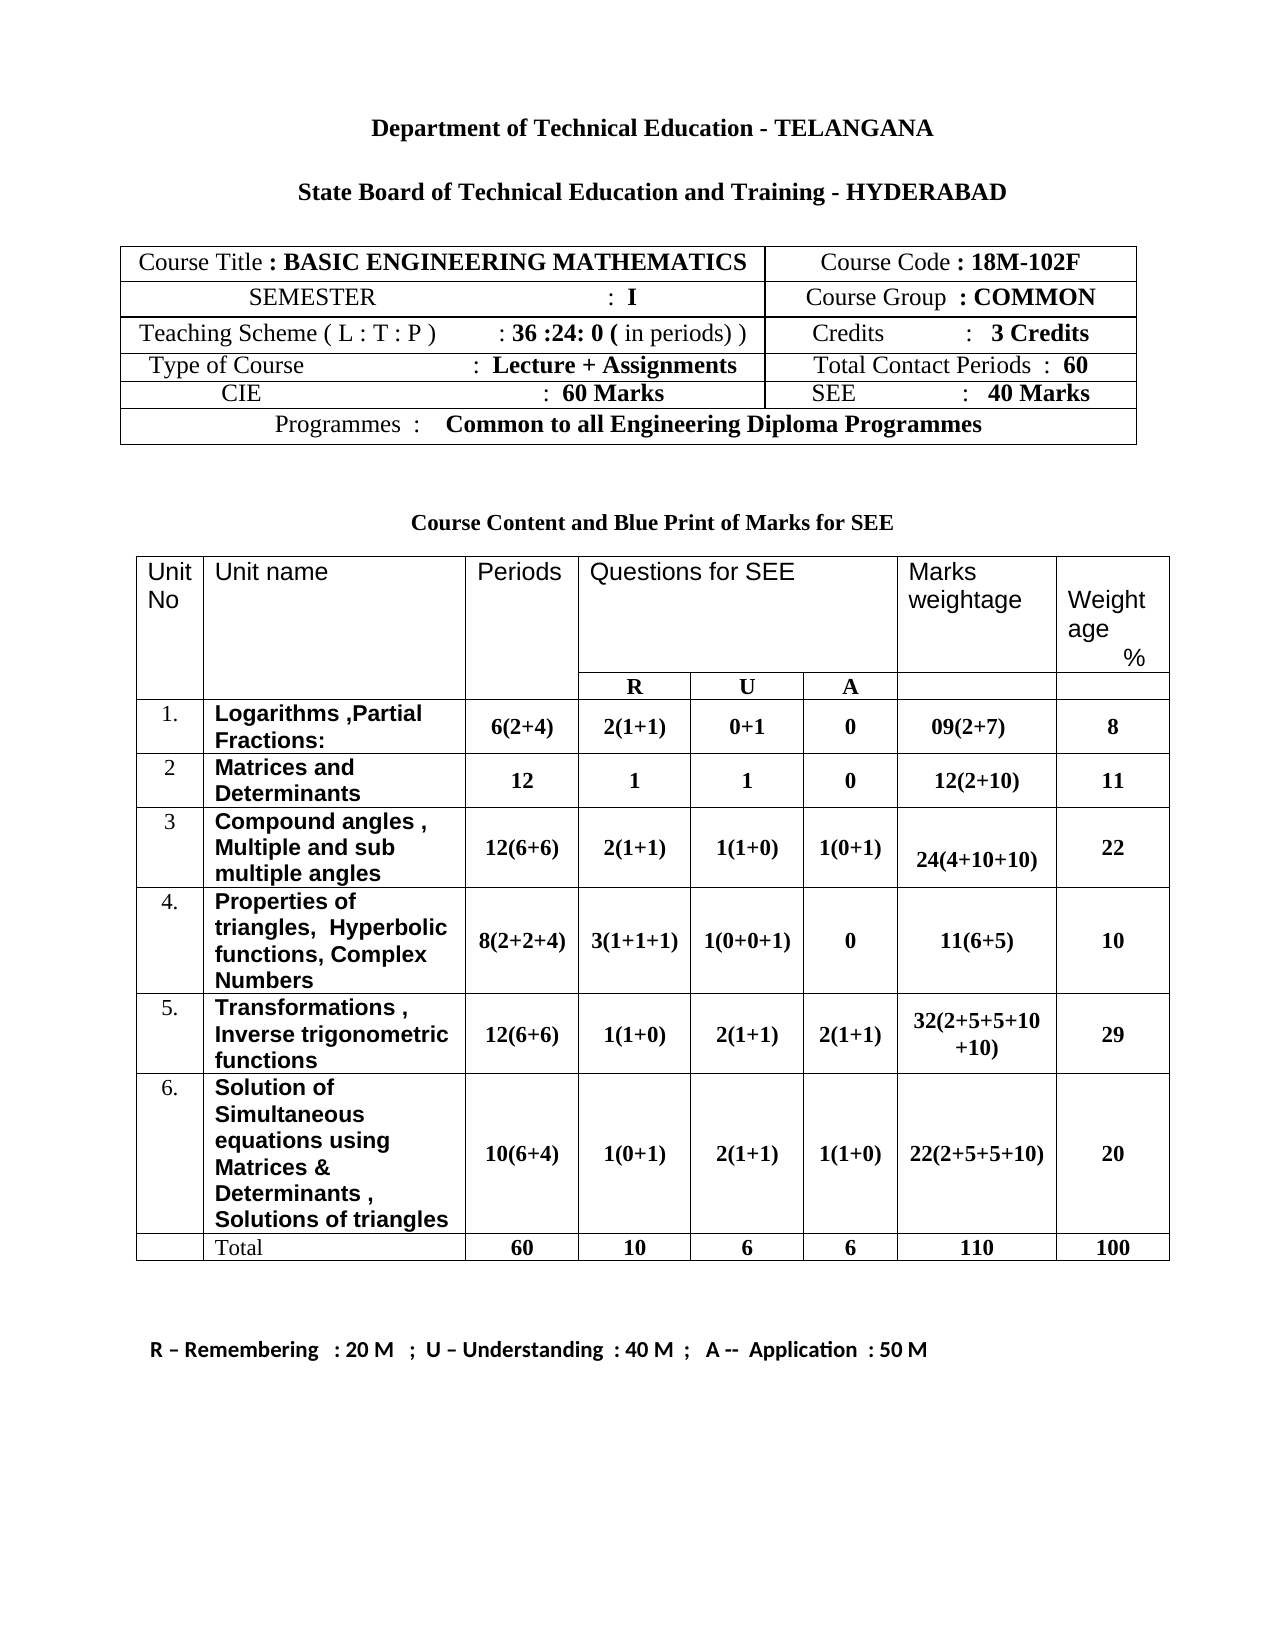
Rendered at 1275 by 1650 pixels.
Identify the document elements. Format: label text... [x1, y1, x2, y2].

table_header Course Code : 18M-102F [766, 247, 1136, 281]
table_cell Logarithms ,Partial Fractions: [204, 700, 465, 753]
table_cell 0 [804, 888, 897, 993]
table_cell 2(1+1) [691, 994, 803, 1073]
table_cell 3(1+1+1) [579, 888, 690, 993]
table_header Course Title : BASIC ENGINEERING MATHEMATICS [121, 247, 764, 281]
table_cell SEE : 40 Marks [766, 382, 1136, 408]
table_cell 6(2+4) [466, 700, 578, 753]
table_cell 22(2+5+5+10) [898, 1074, 1056, 1232]
table_cell 100 [1057, 1234, 1169, 1260]
table_cell Compound angles , Multiple and sub multiple angles [204, 808, 465, 887]
table_cell 1(0+0+1) [691, 888, 803, 993]
table_cell 4. [137, 888, 203, 993]
table_cell 2(1+1) [579, 700, 690, 753]
table_header Weightage % [1057, 557, 1169, 672]
table_cell 12(6+6) [466, 994, 578, 1073]
table_header Questions for SEE [579, 557, 897, 672]
table_cell Course Group : COMMON [766, 282, 1136, 316]
table_cell R [579, 673, 690, 699]
table_cell 1 [579, 754, 690, 807]
table_cell 12(6+6) [466, 808, 578, 887]
table_cell Properties of triangles, Hyperbolic functions, Complex Numbers [204, 888, 465, 993]
table_cell 6 [804, 1234, 897, 1260]
text State Board of Technical Education and Training - HYDERABAD [150, 183, 1155, 204]
table_cell 11(6+5) [898, 888, 1056, 993]
table_cell 110 [898, 1234, 1056, 1260]
table_cell U [691, 673, 803, 699]
table_cell Teaching Scheme ( L : T : P ) : 36 :24: 0 ( in periods) ) [121, 318, 764, 353]
table_cell 2(1+1) [579, 808, 690, 887]
table_cell 6. [137, 1074, 203, 1232]
table_header Unit name [204, 557, 465, 699]
table_cell 60 [466, 1234, 578, 1260]
table_cell 6 [691, 1234, 803, 1260]
table_cell 12(2+10) [898, 754, 1056, 807]
table_cell 1 [691, 754, 803, 807]
table_cell 12 [466, 754, 578, 807]
table_cell 0 [804, 754, 897, 807]
table_cell A [804, 673, 897, 699]
text Department of Technical Education - TELANGANA [150, 120, 1155, 141]
table_cell 24(4+10+10) [898, 808, 1056, 887]
table_cell 2 [137, 754, 203, 807]
table_cell 1(0+1) [804, 808, 897, 887]
table_cell 8(2+2+4) [466, 888, 578, 993]
table_cell CIE : 60 Marks [121, 382, 764, 408]
table_cell 32(2+5+5+10+10) [898, 994, 1056, 1073]
table_cell 5. [137, 994, 203, 1073]
table_cell Total [204, 1234, 465, 1260]
table_cell 1. [137, 700, 203, 753]
table_cell 0+1 [691, 700, 803, 753]
table_cell 29 [1057, 994, 1169, 1073]
table_cell 10 [1057, 888, 1169, 993]
table_cell [1057, 673, 1169, 699]
table_cell Matrices and Determinants [204, 754, 465, 807]
table_cell 10 [579, 1234, 690, 1260]
table_cell Credits : 3 Credits [766, 318, 1136, 353]
table_cell 1(1+0) [804, 1074, 897, 1232]
table_cell Solution of Simultaneous equations using Matrices & Determinants , Solutions of triangles [204, 1074, 465, 1232]
table_cell 1(0+1) [579, 1074, 690, 1232]
table_cell 3 [137, 808, 203, 887]
table_cell Programmes : Common to all Engineering Diploma Programmes [121, 409, 1136, 444]
table_cell 22 [1057, 808, 1169, 887]
table_cell 09(2+7) [898, 700, 1056, 753]
table_cell 11 [1057, 754, 1169, 807]
table_cell 1(1+0) [691, 808, 803, 887]
table_cell 20 [1057, 1074, 1169, 1232]
table_cell 1(1+0) [579, 994, 690, 1073]
text R – Remembering : 20 M ; U – Understanding : 40 M ; A -- Application : 50 M [150, 1335, 1155, 1363]
table_cell [137, 1234, 203, 1260]
table_cell 8 [1057, 700, 1169, 753]
table_header Marks weightage [898, 557, 1056, 672]
table_cell Total Contact Periods : 60 [766, 354, 1136, 381]
table_cell 10(6+4) [466, 1074, 578, 1232]
table_cell Transformations , Inverse trigonometric functions [204, 994, 465, 1073]
text Course Content and Blue Print of Marks for SEE [150, 508, 1155, 535]
table_header Unit No [137, 557, 203, 699]
table_cell 2(1+1) [691, 1074, 803, 1232]
table_cell SEMESTER : I [121, 282, 764, 316]
table_header Periods [466, 557, 578, 699]
table_cell 2(1+1) [804, 994, 897, 1073]
table_cell Type of Course : Lecture + Assignments [121, 354, 764, 381]
table_cell [898, 673, 1056, 699]
table_cell 0 [804, 700, 897, 753]
